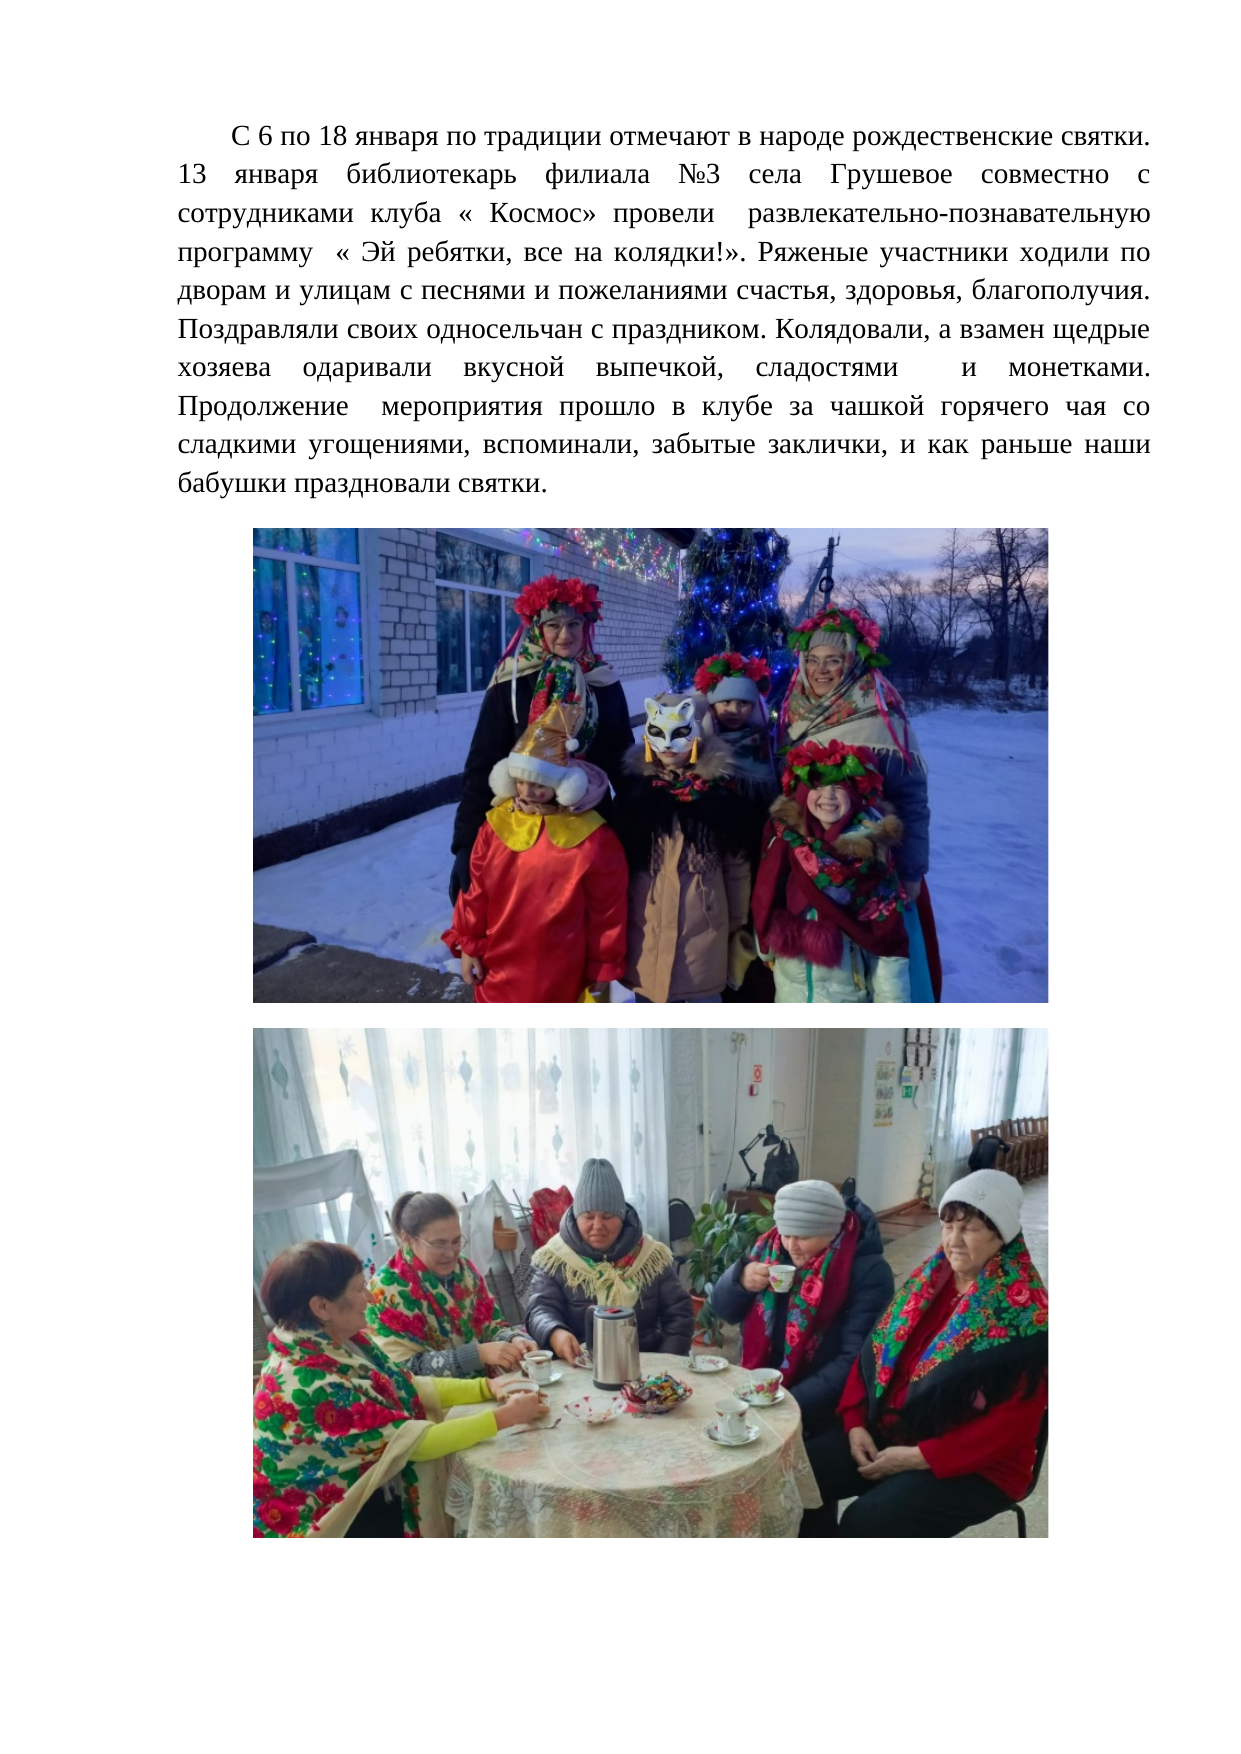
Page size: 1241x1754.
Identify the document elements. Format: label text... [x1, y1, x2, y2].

picture [253, 1028, 1049, 1538]
text С 6 по 18 января по традиции отмечают в народе рождественские святки. 13 января библиотекарь филиала №3 села Грушевое совместно с сотрудниками клуба « Космос» провели развлекательно-познавательную программу « Эй ребятки, все на колядки!». Ряженые участники ходили по дворам и улицам с песнями и пожеланиями счастья, здоровья, благополучия. Поздравляли своих односельчан с праздником. Колядовали, а взамен щедрые хозяева одаривали вкусной выпечкой, сладостями и монетками. Продолжение мероприятия прошло в клубе за чашкой горячего чая со сладкими угощениями, вспоминали, забытые заклички, и как раньше наши бабушки праздновали святки. [177, 118, 1152, 498]
picture [253, 528, 1049, 1003]
